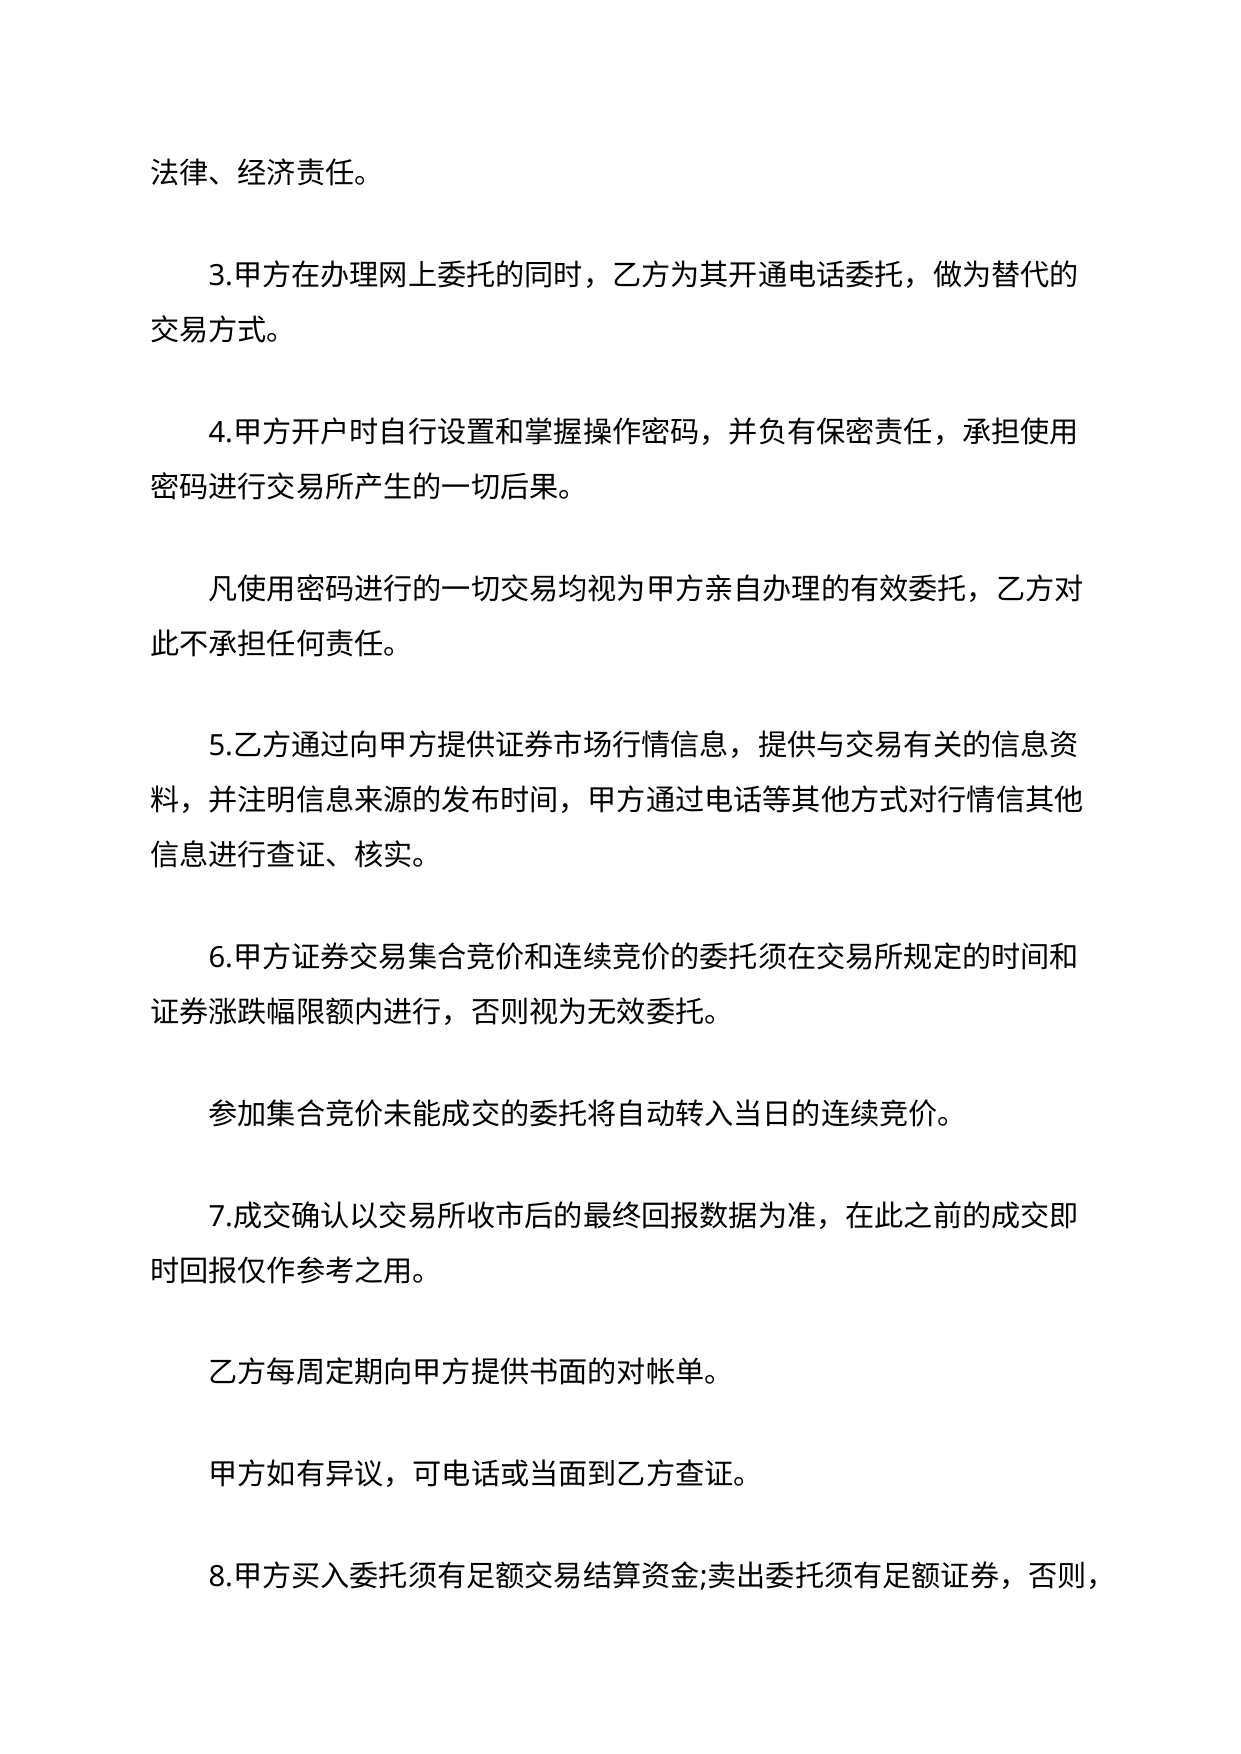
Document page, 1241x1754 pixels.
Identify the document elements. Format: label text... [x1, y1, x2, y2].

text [150, 1552, 1090, 1595]
text 7.成交确认以交易所收市后的最终回报数据为准，在此之前的成交即时回报仅作参考之用。 [150, 1192, 1090, 1289]
text 乙方每周定期向甲方提供书面的对帐单。 [150, 1349, 1090, 1391]
text 参加集合竞价未能成交的委托将自动转入当日的连续竞价。 [150, 1090, 1090, 1133]
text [150, 150, 1090, 192]
text 5.乙方通过向甲方提供证券市场行情信息，提供与交易有关的信息资料，并注明信息来源的发布时间，甲方通过电话等其他方式对行情信其他信息进行查证、核实。 [150, 722, 1090, 874]
text 4.甲方开户时自行设置和掌握操作密码，并负有保密责任，承担使用密码进行交易所产生的一切后果。 [150, 408, 1090, 506]
text 凡使用密码进行的一切交易均视为甲方亲自办理的有效委托，乙方对此不承担任何责任。 [150, 565, 1090, 662]
text 甲方如有异议，可电话或当面到乙方查证。 [150, 1451, 1090, 1493]
text 3.甲方在办理网上委托的同时，乙方为其开通电话委托，做为替代的交易方式。 [150, 252, 1090, 349]
text 6.甲方证券交易集合竞价和连续竞价的委托须在交易所规定的时间和证券涨跌幅限额内进行，否则视为无效委托。 [150, 934, 1090, 1031]
